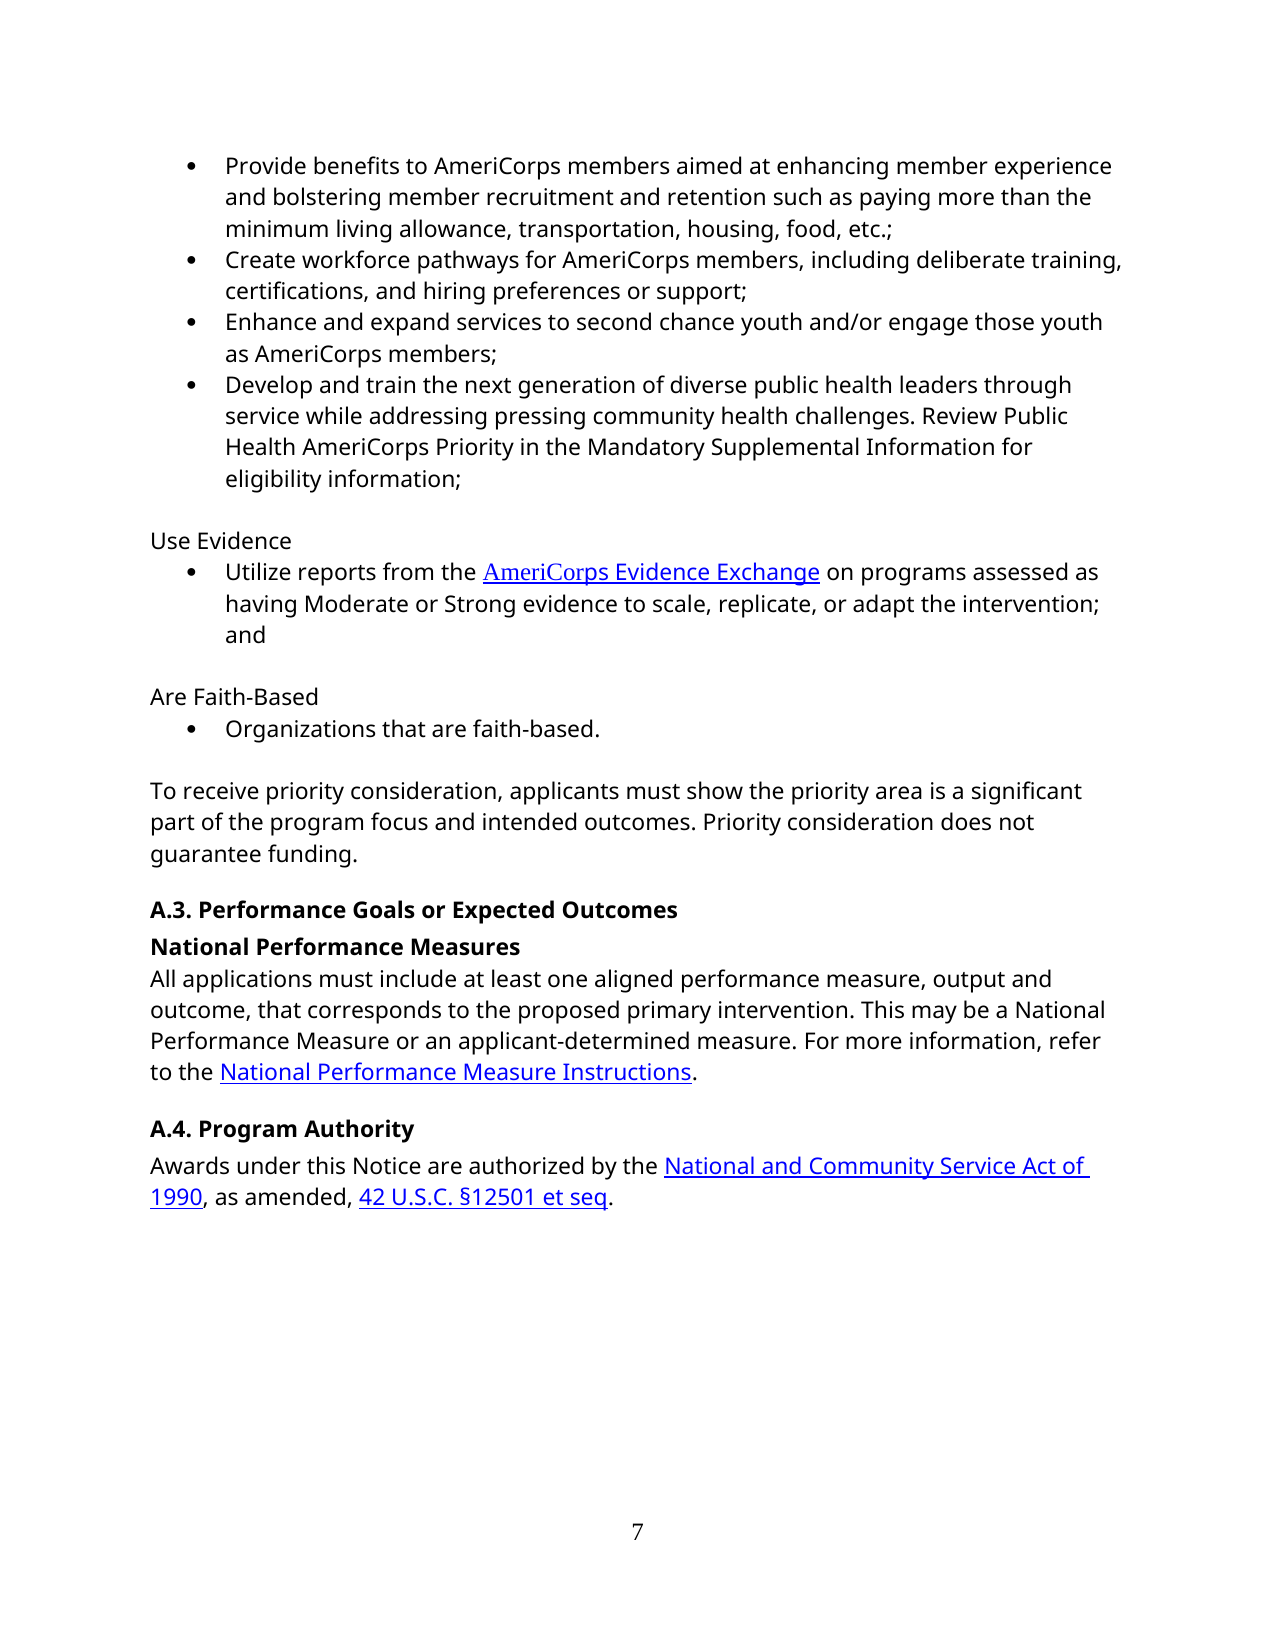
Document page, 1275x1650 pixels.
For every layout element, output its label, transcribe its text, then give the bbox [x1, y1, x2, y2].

text All applications must include at least one aligned performance measure, output and outcome, that corresponds to the proposed primary intervention. This may be a National Performance Measure or an applicant-determined measure. For more information, refer to the National Performance Measure Instructions. [150, 962, 1125, 1087]
text National Performance Measures [150, 931, 1125, 962]
text Are Faith-Based [150, 681, 1125, 712]
list Provide benefits to AmeriCorps members aimed at enhancing member experience and bolstering member recruitment and retention such as paying more than the minimum living allowance, transportation, housing, food, etc.; [187, 150, 1125, 244]
text To receive priority consideration, applicants must show the priority area is a significant part of the program focus and intended outcomes. Priority consideration does not guarantee funding. [150, 775, 1125, 869]
text Use Evidence [150, 525, 1125, 556]
list Develop and train the next generation of diverse public health leaders through service while addressing pressing community health challenges. Review Public Health AmeriCorps Priority in the Mandatory Supplemental Information for eligibility information; [187, 369, 1125, 494]
subtitle A.3. Performance Goals or Expected Outcomes [150, 894, 1125, 925]
subtitle A.4. Program Authority [150, 1112, 1125, 1144]
list Organizations that are faith-based. [187, 712, 1125, 744]
list Enhance and expand services to second chance youth and/or engage those youth as AmeriCorps members; [187, 306, 1125, 369]
text Awards under this Notice are authorized by the National and Community Service Act of 1990, as amended, 42 U.S.C. §12501 et seq. [150, 1150, 1125, 1212]
list Utilize reports from the AmeriCorps Evidence Exchange on programs assessed as having Moderate or Strong evidence to scale, replicate, or adapt the intervention; and [187, 556, 1125, 650]
list Create workforce pathways for AmeriCorps members, including deliberate training, certifications, and hiring preferences or support; [187, 244, 1125, 306]
